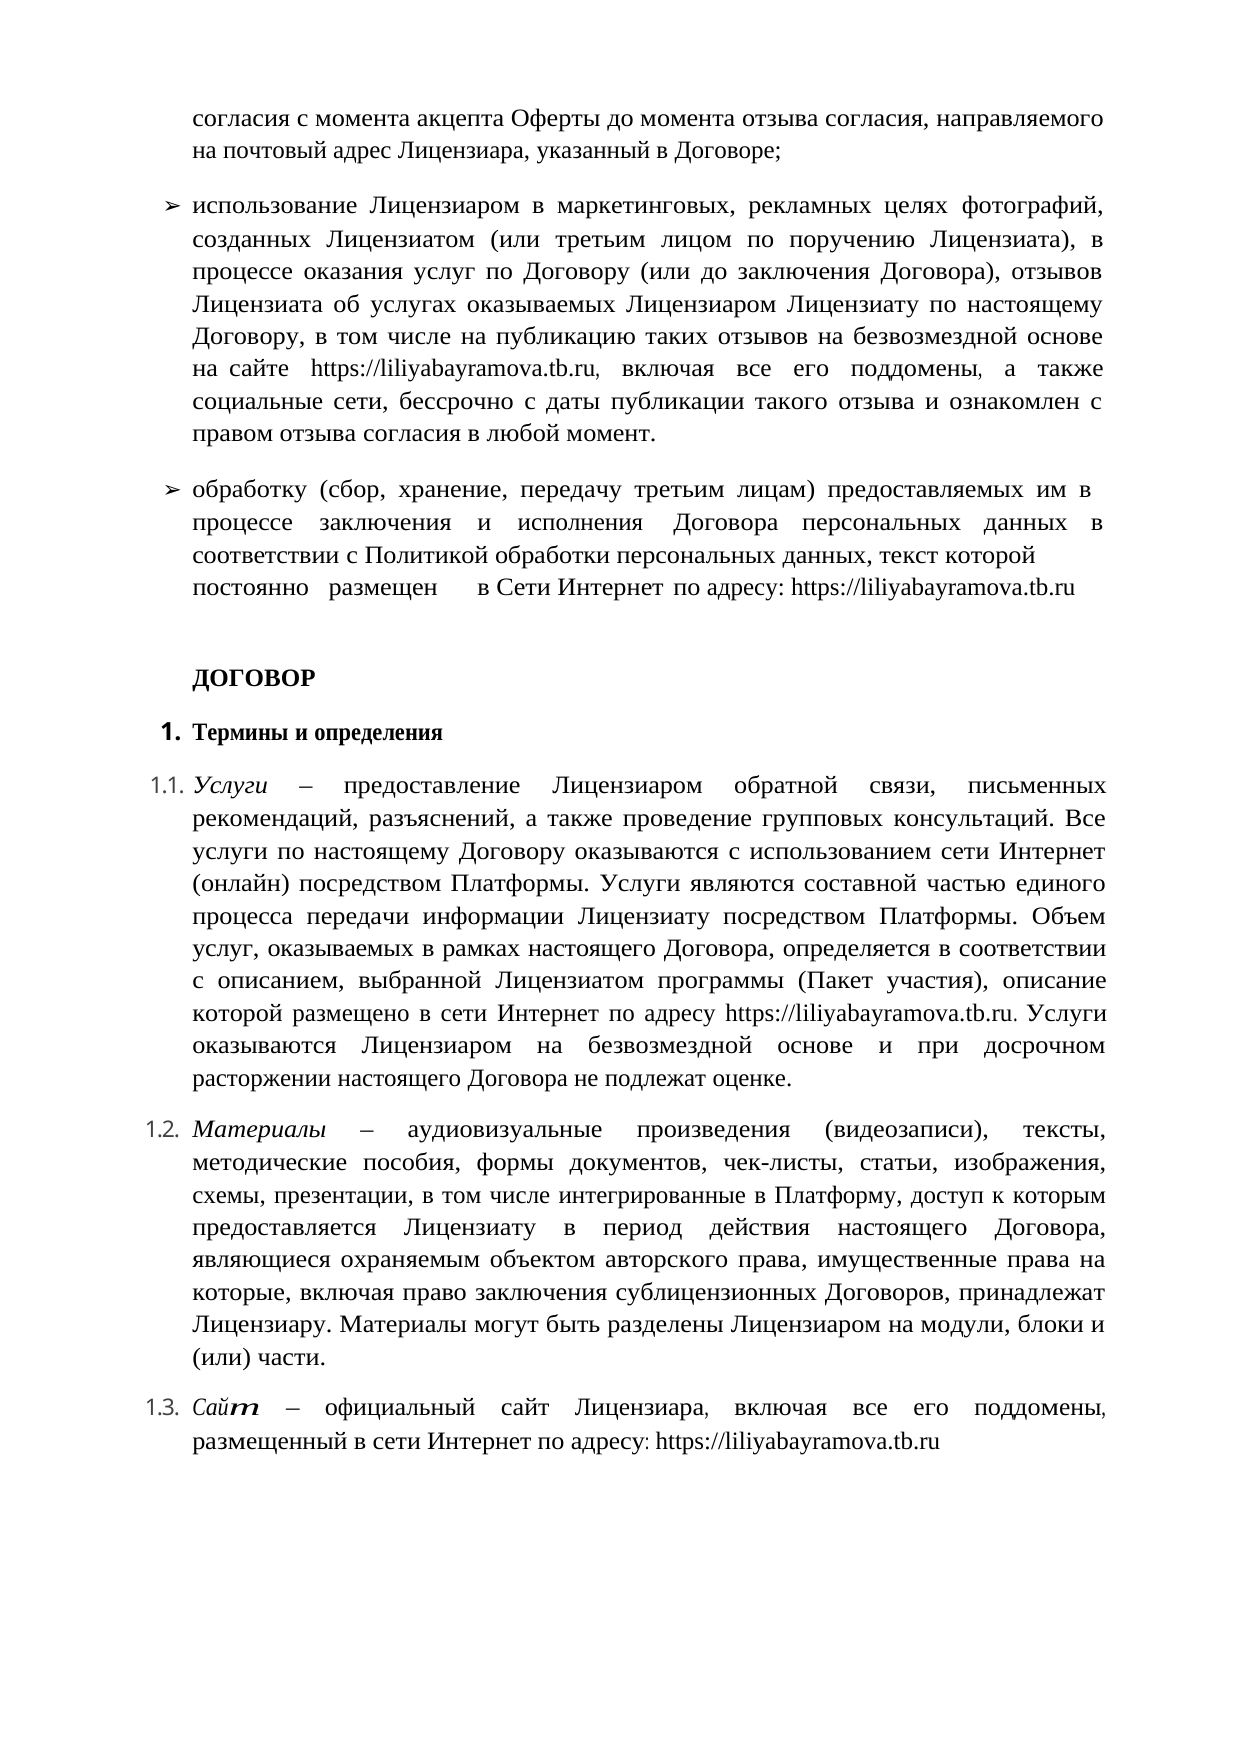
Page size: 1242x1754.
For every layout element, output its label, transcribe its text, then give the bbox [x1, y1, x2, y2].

list использование Лицензиаром в маркетинговых, рекламных целях фотографий, созданных Лицензиатом (или третьим лицом по поручению Лицензиата), в процессе оказания услуг по Договору (или до заключения Договора), отзывов Лицензиата об услугах оказываемых Лицензиаром Лицензиату по настоящему Договору, в том числе на публикацию таких отзывов на безвозмездной основе на сайте https://liliyabayramova.tb.ru, включая все его поддомены, а также социальные сети, бессрочно с даты публикации такого отзыва и ознакомлен с правом отзыва согласия в любой момент. [162, 189, 1103, 447]
list Услуги – предоставление Лицензиаром обратной связи, письменных рекомендаций, разъяснений, а также проведение групповых консультаций. Все услуги по настоящему Договору оказываются с использованием сети Интернет (онлайн) посредством Платформы. Услуги являются составной частью единого процесса передачи информации Лицензиату посредством Платформы. Объем услуг, оказываемых в рамках настоящего Договора, определяется в соответствии с описанием, выбранной Лицензиатом программы (Пакет участия), описание которой размещено в сети Интернет по адресу https://liliyabayramova.tb.ru. Услуги оказываются Лицензиаром на безвозмездной основе и при досрочном расторжении настоящего Договора не подлежат оценке. [149, 769, 1107, 1091]
text согласия с момента акцепта Оферты до момента отзыва согласия, направляемого на почтовый адрес Лицензиара, указанный в Договоре; [192, 103, 1119, 164]
list обработку (сбор, хранение, передачу третьим лицам) предоставляемых им в процессе заключения и исполнения Договора персональных данных в соответствии с Политикой обработки персональных данных, текст которой постоянно размещен в Сети Интернет по адресу: https://liliyabayramova.tb.ru [162, 473, 1103, 601]
subtitle ДОГОВОР [192, 663, 1119, 692]
list Материалы – аудиовизуальные произведения (видеозаписи), тексты, методические пособия, формы документов, чек-листы, статьи, изображения, схемы, презентации, в том числе интегрированные в Платформу, доступ к которым предоставляется Лицензиату в период действия настоящего Договора, являющиеся охраняемым объектом авторского права, имущественные права на которые, включая право заключения сублицензионных Договоров, принадлежат Лицензиару. Материалы могут быть разделены Лицензиаром на модули, блоки и (или) части. [144, 1112, 1106, 1371]
list Сайт – официальный сайт Лицензиара, включая все его поддомены, размещенный в сети Интернет по адресу: https://liliyabayramova.tb.ru [144, 1391, 1106, 1455]
subtitle Термины и определения [160, 714, 1119, 748]
